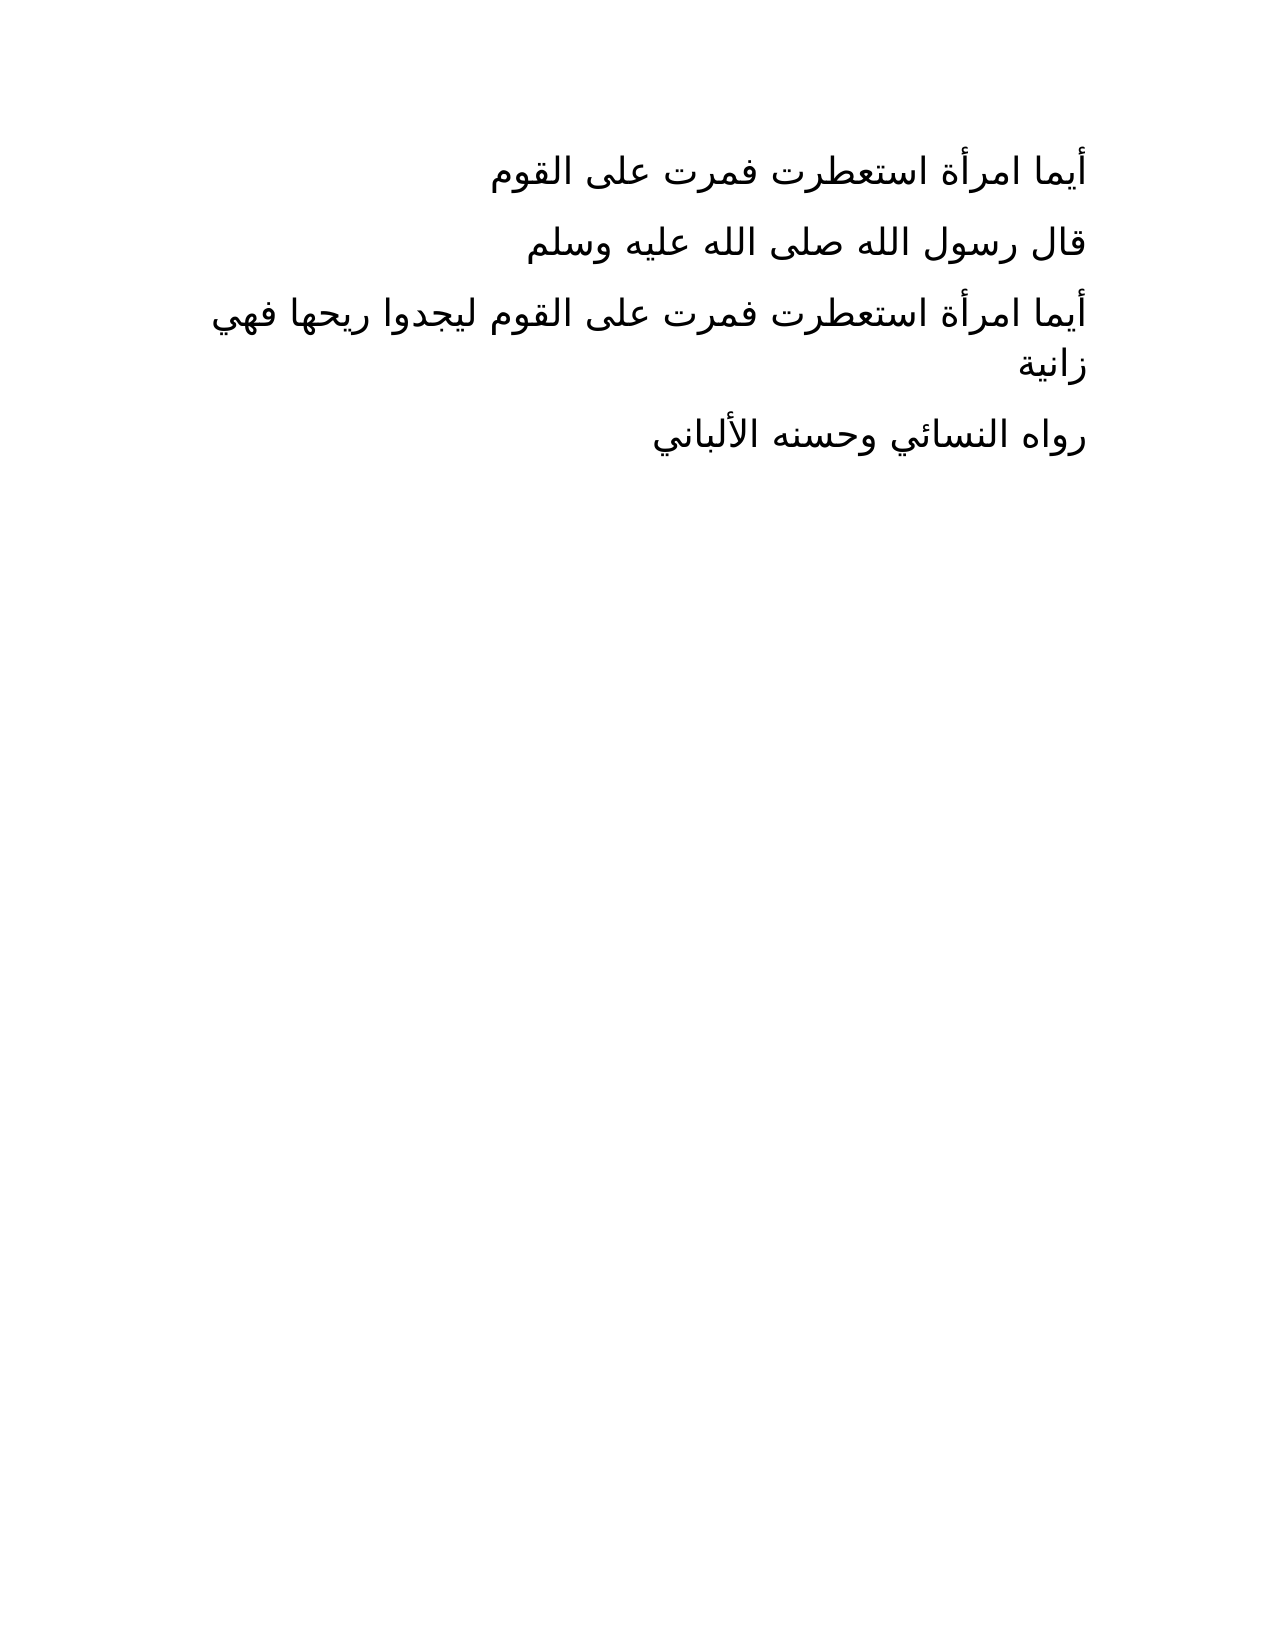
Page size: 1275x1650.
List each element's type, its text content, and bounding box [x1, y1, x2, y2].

text أيما امرأة استعطرت فمرت على القوم ليجدوا ريحها فهي زانية [187, 292, 1087, 386]
text قال رسول الله صلى الله عليه وسلم [187, 221, 1087, 264]
text رواه النسائي وحسنه الألباني [187, 413, 1087, 457]
text أيما امرأة استعطرت فمرت على القوم [187, 150, 1087, 194]
